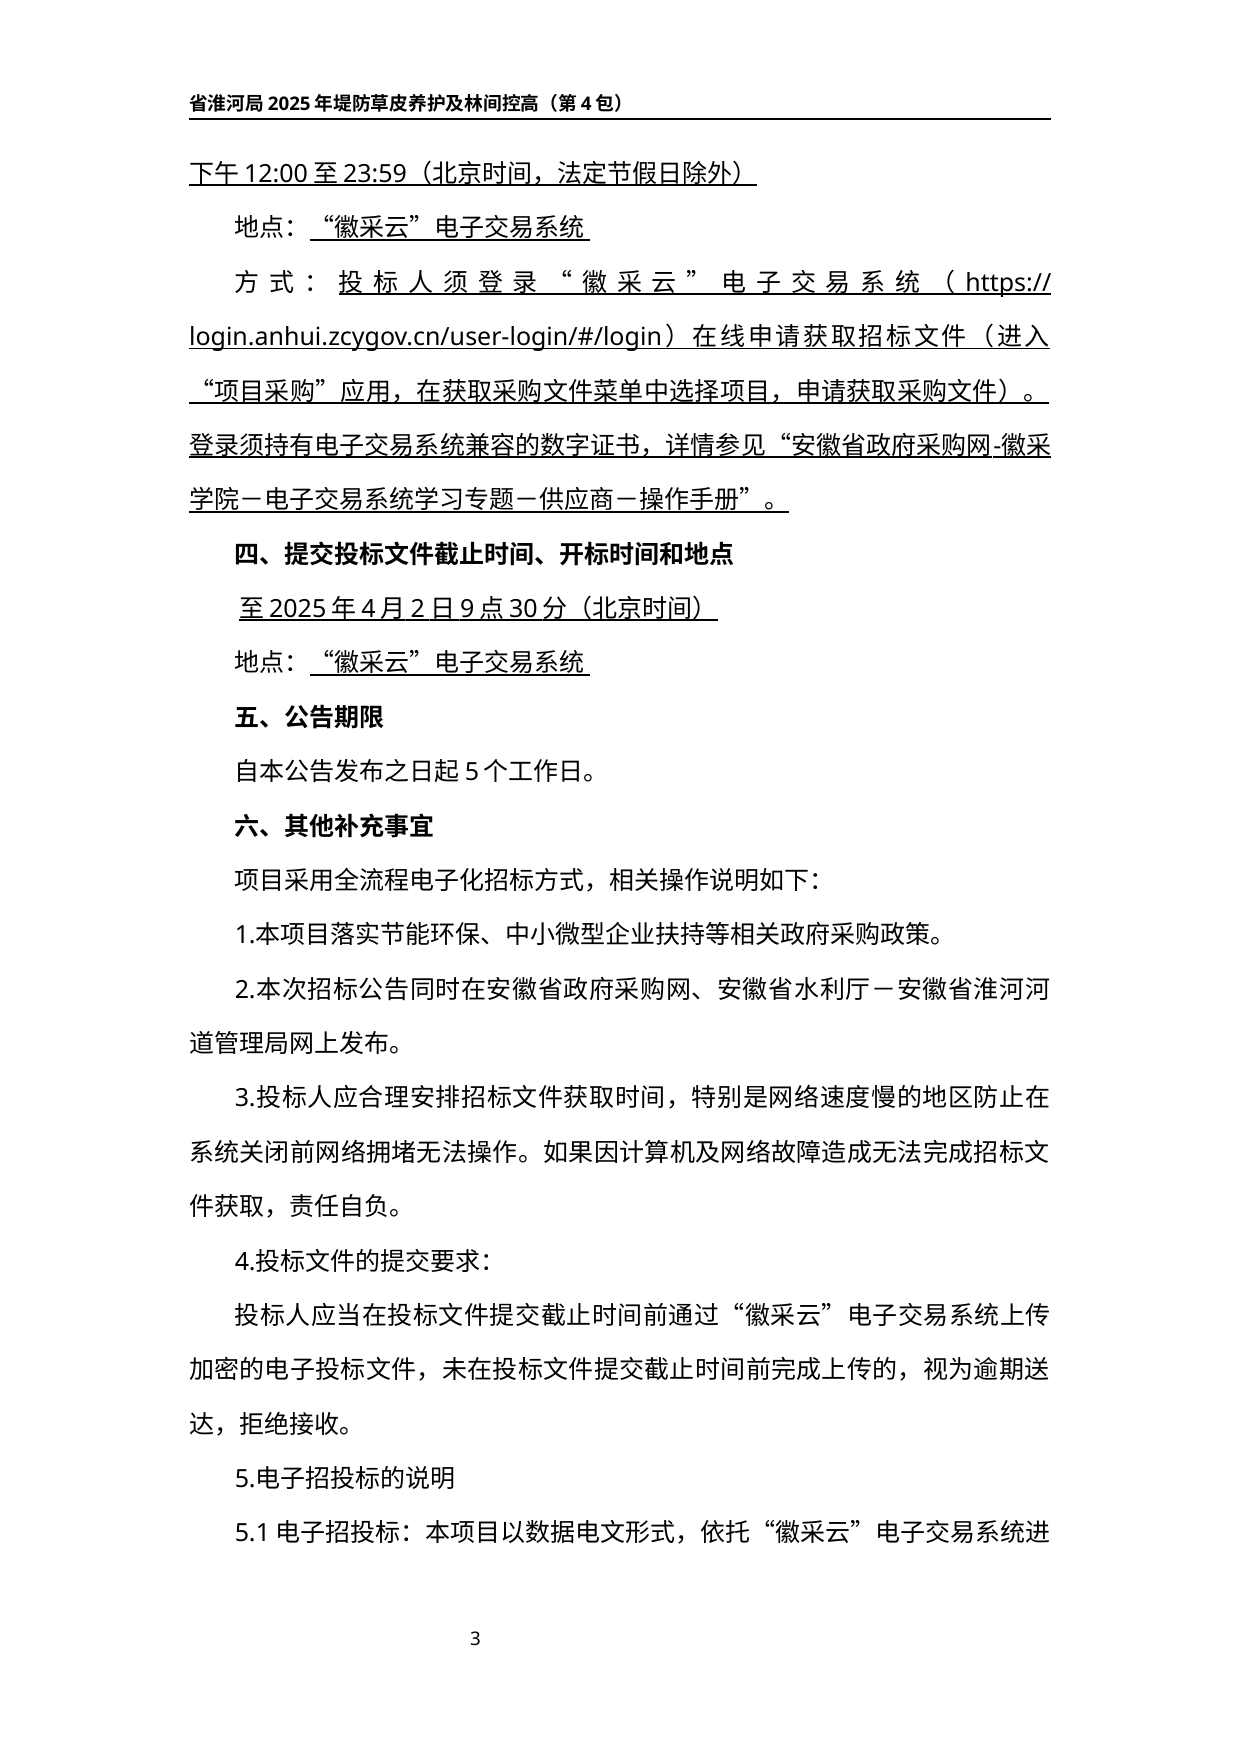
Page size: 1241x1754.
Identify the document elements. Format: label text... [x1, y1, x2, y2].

text 5.电子招投标的说明 [189, 1458, 1051, 1495]
text 1.本项目落实节能环保、中小微型企业扶持等相关政府采购政策。 [189, 915, 1051, 951]
text 地点：“徽采云”电子交易系统 [189, 208, 1051, 244]
text 投标人应当在投标文件提交截止时间前通过“徽采云”电子交易系统上传加密的电子投标文件，未在投标文件提交截止时间前完成上传的，视为逾期送达，拒绝接收。 [189, 1295, 1051, 1440]
text 2.本次招标公告同时在安徽省政府采购网、安徽省水利厅－安徽省淮河河道管理局网上发布。 [189, 969, 1051, 1060]
text 六、其他补充事宜 [189, 806, 1051, 842]
text 五、公告期限 [189, 697, 1051, 733]
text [189, 153, 1051, 190]
text 4.投标文件的提交要求： [189, 1241, 1051, 1277]
text 自本公告发布之日起5个工作日。 [189, 752, 1051, 788]
text 3.投标人应合理安排招标文件获取时间，特别是网络速度慢的地区防止在系统关闭前网络拥堵无法操作。如果因计算机及网络故障造成无法完成招标文件获取，责任自负。 [189, 1078, 1051, 1223]
text 方式：投标人须登录“徽采云”电子交易系统（https://login.anhui.zcygov.cn/user-login/#/login）在线申请获取招标文件（进入“项目采购”应用，在获取采购文件菜单中选择项目，申请获取采购文件）。登录须持有电子交易系统兼容的数字证书，详情参见“安徽省政府采购网-徽采学院－电子交易系统学习专题－供应商－操作手册”。 [189, 262, 1051, 516]
text 地点：“徽采云”电子交易系统 [189, 643, 1051, 679]
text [189, 1513, 1051, 1549]
text 项目采用全流程电子化招标方式，相关操作说明如下： [189, 860, 1051, 897]
text 四、提交投标文件截止时间、开标时间和地点 [189, 534, 1051, 570]
text 至2025年4月2日9点30分（北京时间） [189, 588, 1051, 625]
